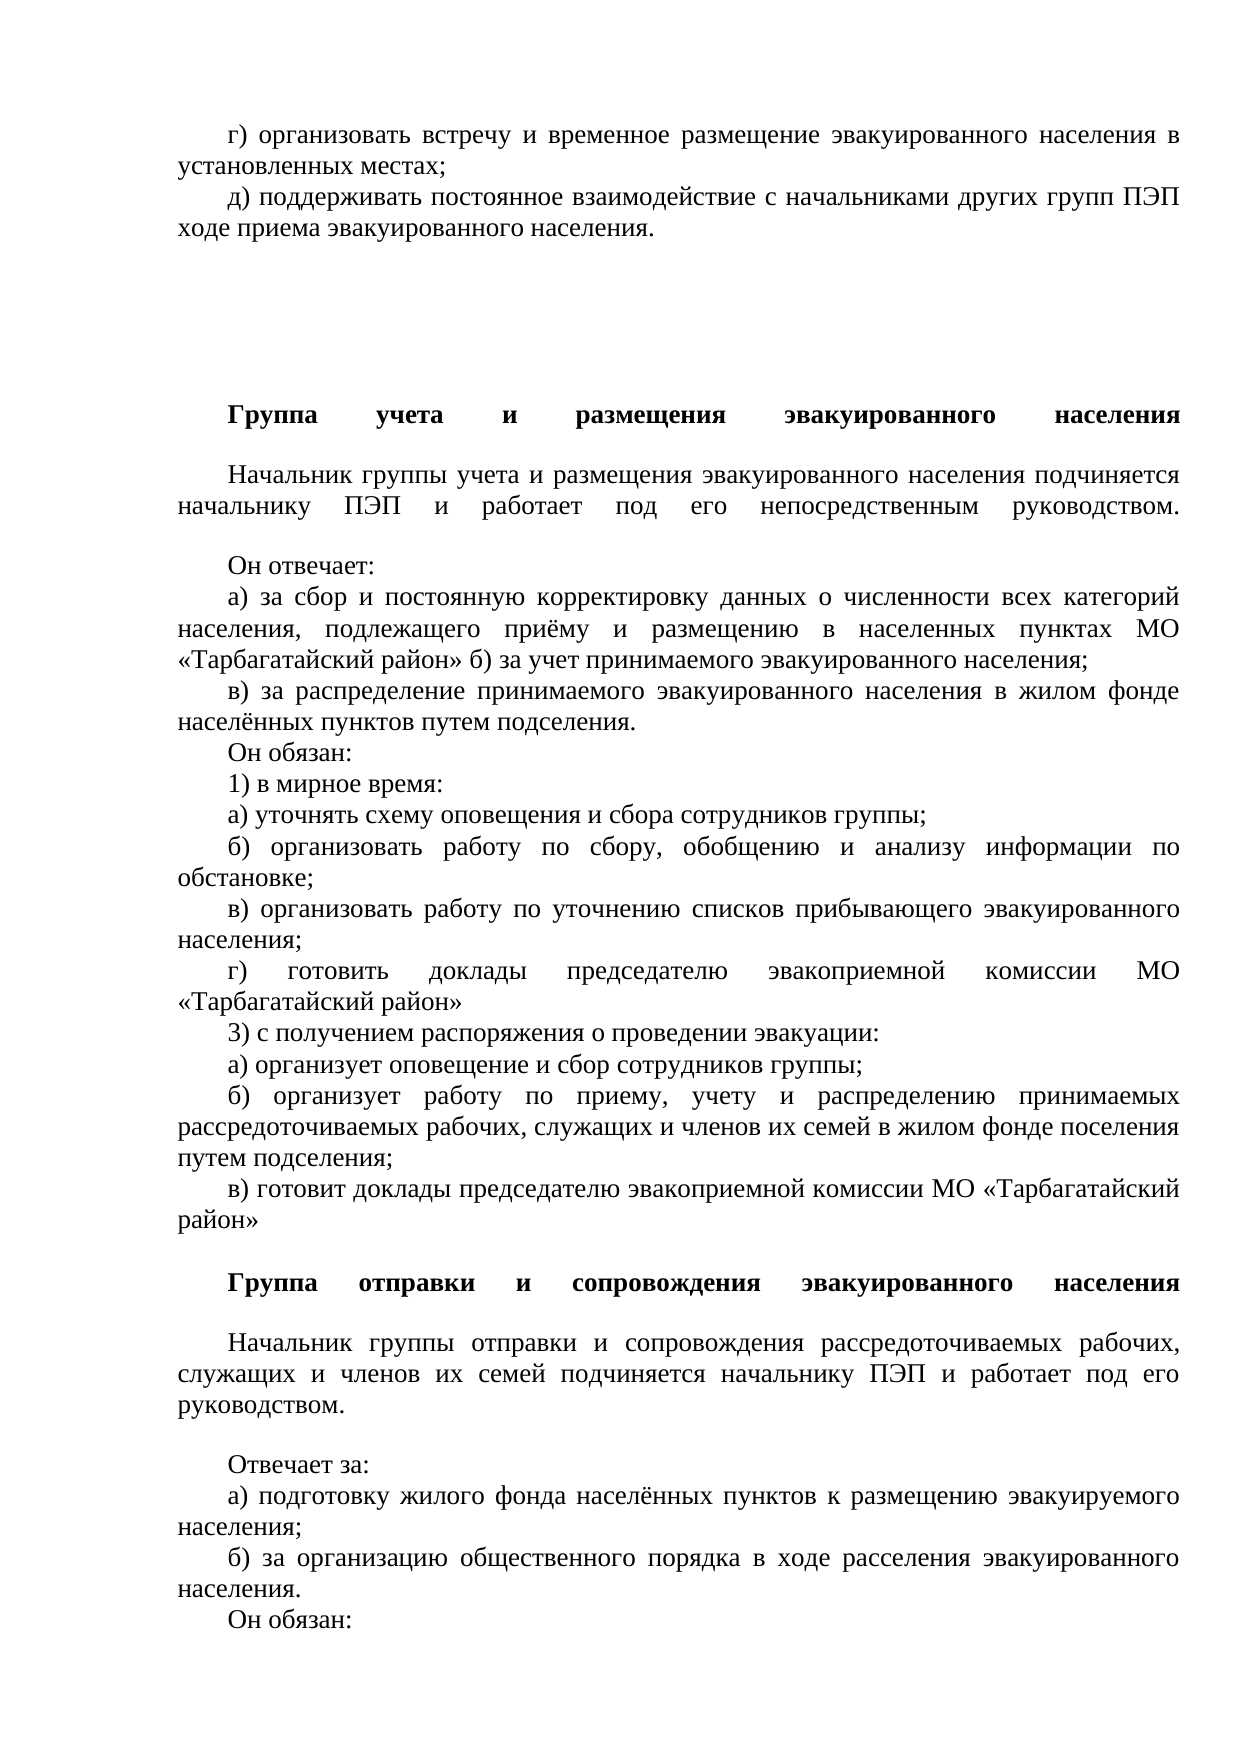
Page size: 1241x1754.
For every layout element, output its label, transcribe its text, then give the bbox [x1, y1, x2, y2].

text Он отвечает: [177, 549, 1181, 581]
text Группа отправки и сопровождения эвакуированного населения [177, 1266, 1181, 1326]
text а) подготовку жилого фонда населённых пунктов к размещению эвакуируемого населения; [177, 1479, 1181, 1541]
text а) за сбор и постоянную корректировку данных о численности всех категорий населения, подлежащего приёму и размещению в населенных пунктах МО «Тарбагатайский район» б) за учет принимаемого эвакуированного населения; [177, 581, 1181, 674]
text в) организовать работу по уточнению списков прибывающего эвакуированного населения; [177, 892, 1181, 954]
text б) за организацию общественного порядка в ходе расселения эвакуированного населения. [177, 1541, 1181, 1603]
text Группа учета и размещения эвакуированного населения [177, 398, 1181, 458]
text Он обязан: [177, 1603, 1181, 1635]
text б) организовать работу по сбору, обобщению и анализу информации по обстановке; [177, 830, 1181, 892]
text д) поддерживать постоянное взаимодействие с начальниками других групп ПЭП ходе приема эвакуированного населения. [177, 180, 1181, 243]
text 1) в мирное время: [177, 767, 1181, 798]
text а) организует оповещение и сбор сотрудников группы; [177, 1048, 1181, 1079]
text в) за распределение принимаемого эвакуированного населения в жилом фонде населённых пунктов путем подселения. [177, 674, 1181, 736]
text г) организовать встречу и временное размещение эвакуированного населения в установленных местах; [177, 118, 1181, 180]
text Начальник группы отправки и сопровождения рассредоточиваемых рабочих, служащих и членов их семей подчиняется начальнику ПЭП и работает под его руководством. [177, 1326, 1181, 1448]
text г) готовить доклады председателю эвакоприемной комиссии МО «Тарбагатайский район» [177, 954, 1181, 1017]
text а) уточнять схему оповещения и сбора сотрудников группы; [177, 798, 1181, 830]
text в) готовит доклады председателю эвакоприемной комиссии МО «Тарбагатайский район» [177, 1172, 1181, 1234]
text 3) с получением распоряжения о проведении эвакуации: [177, 1017, 1181, 1048]
text б) организует работу по приему, учету и распределению принимаемых рассредоточиваемых рабочих, служащих и членов их семей в жилом фонде поселения путем подселения; [177, 1079, 1181, 1172]
text Начальник группы учета и размещения эвакуированного населения подчиняется начальнику ПЭП и работает под его непосредственным руководством. [177, 458, 1181, 549]
text Отвечает за: [177, 1448, 1181, 1479]
text Он обязан: [177, 736, 1181, 767]
